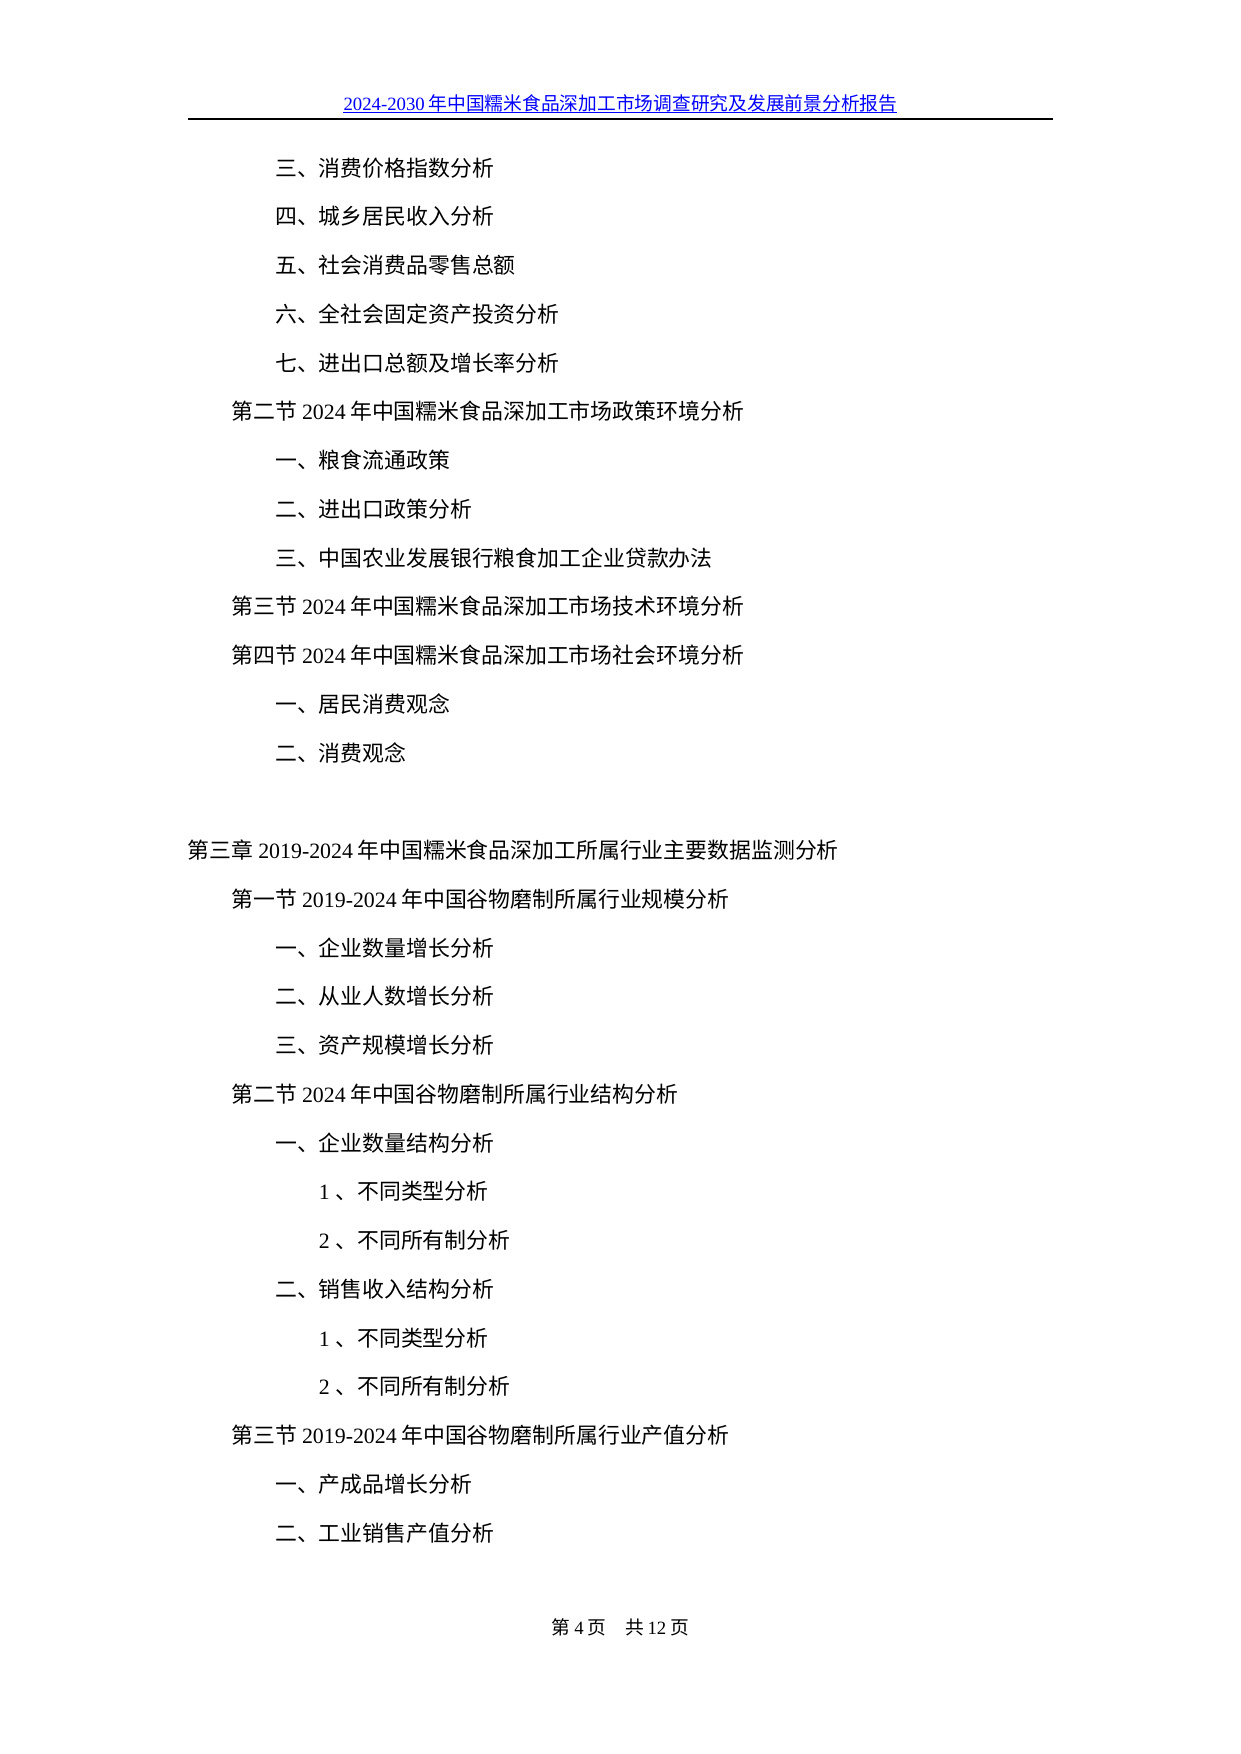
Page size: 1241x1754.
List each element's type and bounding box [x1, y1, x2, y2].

text [187, 150, 1053, 1548]
